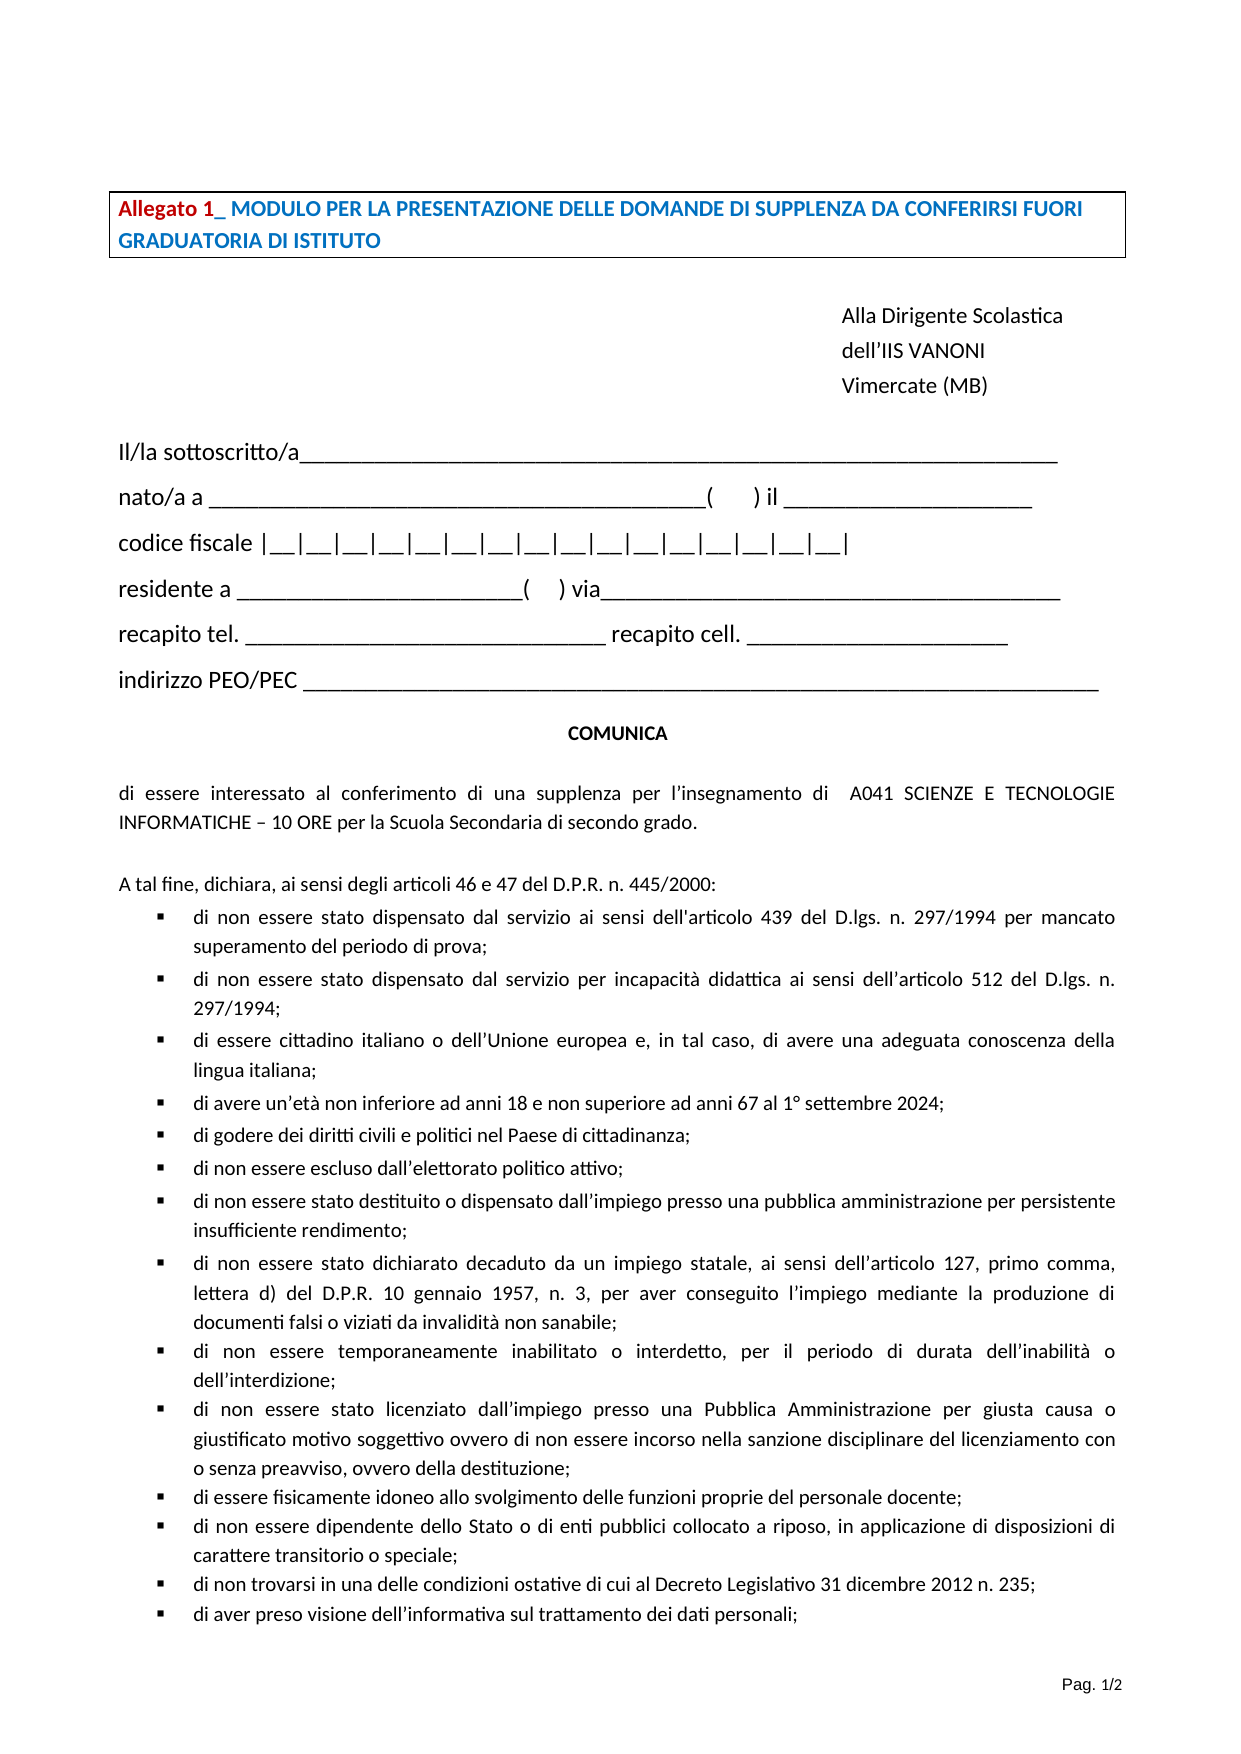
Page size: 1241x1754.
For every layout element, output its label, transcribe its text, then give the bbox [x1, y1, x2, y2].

list di non essere stato destituito o dispensato dall’impiego presso una pubblica amministrazione per persistente insufficiente rendimento; [156, 1188, 1117, 1243]
list di non essere escluso dall’elettorato politico attivo; [156, 1156, 1117, 1181]
list di essere cittadino italiano o dell’Unione europea e, in tal caso, di avere una adeguata conoscenza della lingua italiana; [156, 1028, 1117, 1082]
text recapito tel. _____________________________ recapito cell. _____________________ [118, 619, 1122, 649]
text Vimercate (MB) [842, 372, 1117, 399]
text indirizzo PEO/PEC ________________________________________________________________ [118, 664, 1122, 695]
list di non essere stato licenziato dall’impiego presso una Pubblica Amministrazione per giusta causa o giustificato motivo soggettivo ovvero di non essere incorso nella sanzione disciplinare del licenziamento con o senza preavviso, ovvero della destituzione; [156, 1397, 1117, 1480]
text Alla Dirigente Scolastica [842, 302, 1117, 329]
list di non essere stato dispensato dal servizio per incapacità didattica ai sensi dell’articolo 512 del D.lgs. n. 297/1994; [156, 966, 1117, 1021]
text nato/a a ________________________________________( ) il ____________________ [118, 481, 1122, 512]
text di essere interessato al conferimento di una supplenza per l’insegnamento di A041 SCIENZE E TECNOLOGIE INFORMATICHE – 10 ORE per la Scuola Secondaria di secondo grado. [118, 780, 1117, 834]
list di non essere stato dispensato dal servizio ai sensi dell'articolo 439 del D.lgs. n. 297/1994 per mancato superamento del periodo di prova; [156, 904, 1117, 959]
text COMUNICA [118, 720, 1117, 746]
text A tal fine, dichiara, ai sensi degli articoli 46 e 47 del D.P.R. n. 445/2000: [118, 871, 1117, 897]
list di godere dei diritti civili e politici nel Paese di cittadinanza; [156, 1123, 1117, 1148]
list di essere fisicamente idoneo allo svolgimento delle funzioni proprie del personale docente; [156, 1484, 1117, 1509]
list di aver preso visione dell’informativa sul trattamento dei dati personali; [156, 1601, 1117, 1626]
list di avere un’età non inferiore ad anni 18 e non superiore ad anni 67 al 1° settembre 2024; [156, 1090, 1117, 1116]
text dell’IIS VANONI [842, 337, 1117, 364]
text Il/la sottoscritto/a_____________________________________________________________ [118, 436, 1122, 466]
text codice fiscale |__|__|__|__|__|__|__|__|__|__|__|__|__|__|__|__| [118, 527, 1122, 558]
text residente a _______________________( ) via_____________________________________ [118, 573, 1122, 603]
list di non essere dipendente dello Stato o di enti pubblici collocato a riposo, in applicazione di disposizioni di carattere transitorio o speciale; [156, 1513, 1117, 1568]
list di non trovarsi in una delle condizioni ostative di cui al Decreto Legislativo 31 dicembre 2012 n. 235; [156, 1572, 1117, 1597]
list di non essere stato dichiarato decaduto da un impiego statale, ai sensi dell’articolo 127, primo comma, lettera d) del D.P.R. 10 gennaio 1957, n. 3, per aver conseguito l’impiego mediante la produzione di documenti falsi o viziati da invalidità non sanabile; [156, 1251, 1117, 1334]
list di non essere temporaneamente inabilitato o interdetto, per il periodo di durata dell’inabilità o dell’interdizione; [156, 1338, 1117, 1393]
text Allegato 1_ MODULO PER LA PRESENTAZIONE DELLE DOMANDE DI SUPPLENZA DA CONFERIRSI FUORI GRADUATORIA DI ISTITUTO [110, 193, 1125, 257]
